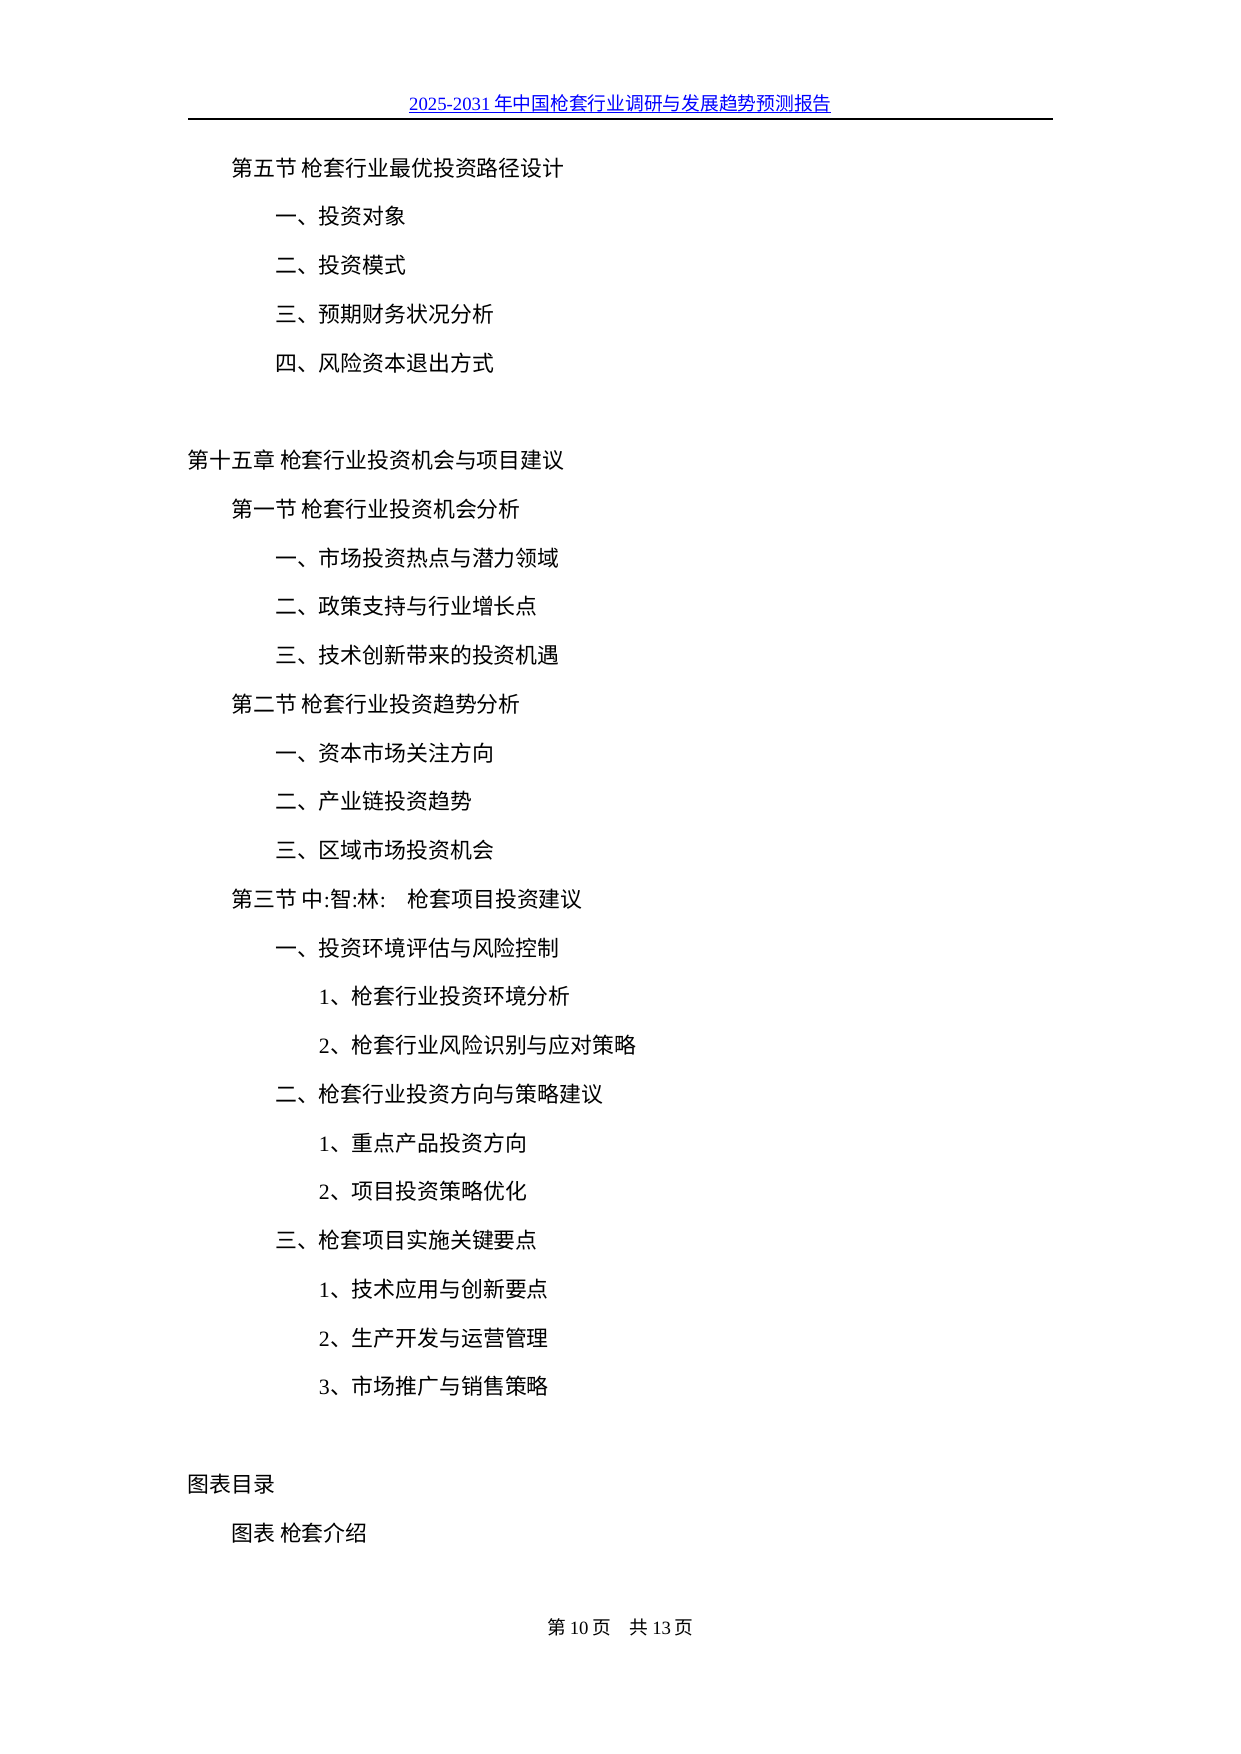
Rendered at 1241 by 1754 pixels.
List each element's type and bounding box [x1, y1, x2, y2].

text [187, 150, 1053, 1548]
